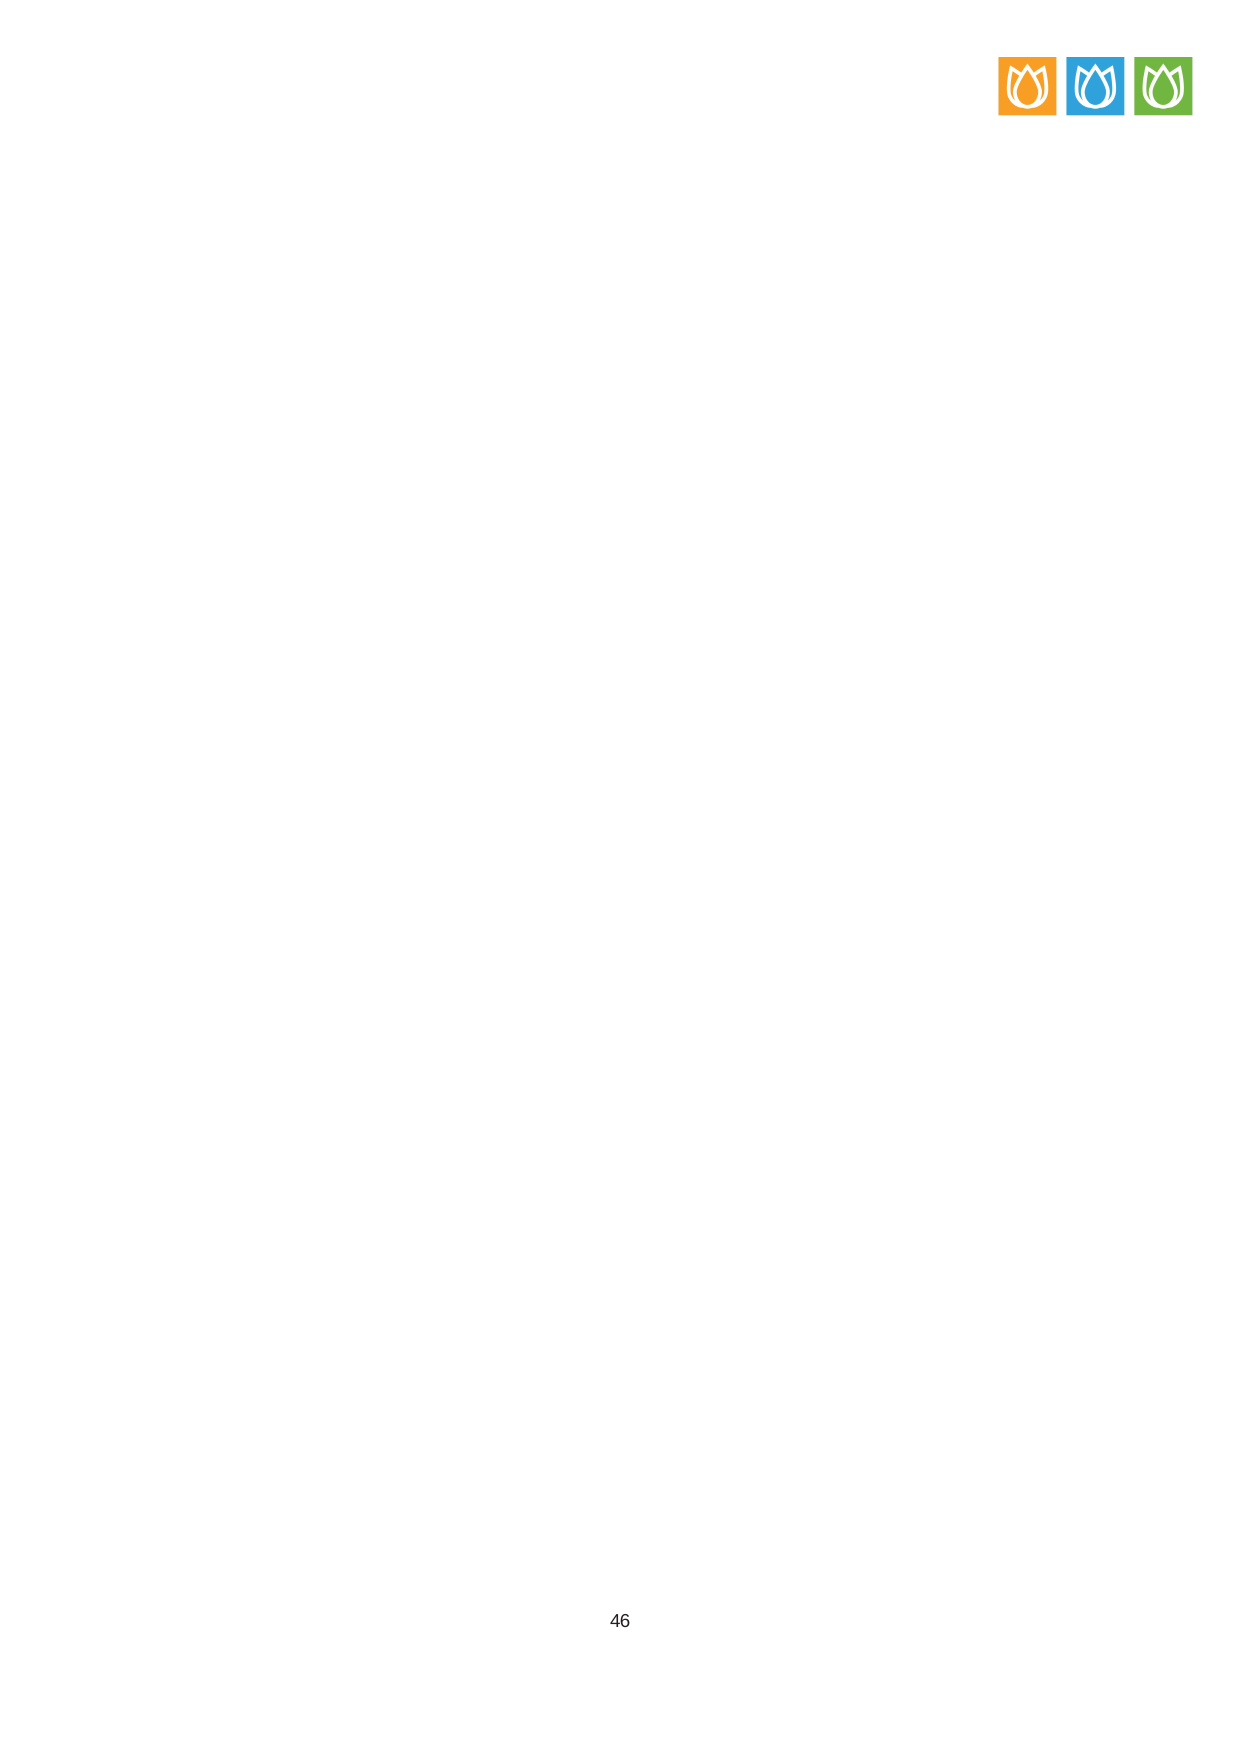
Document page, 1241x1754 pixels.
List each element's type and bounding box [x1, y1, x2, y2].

picture [998, 57, 1193, 116]
